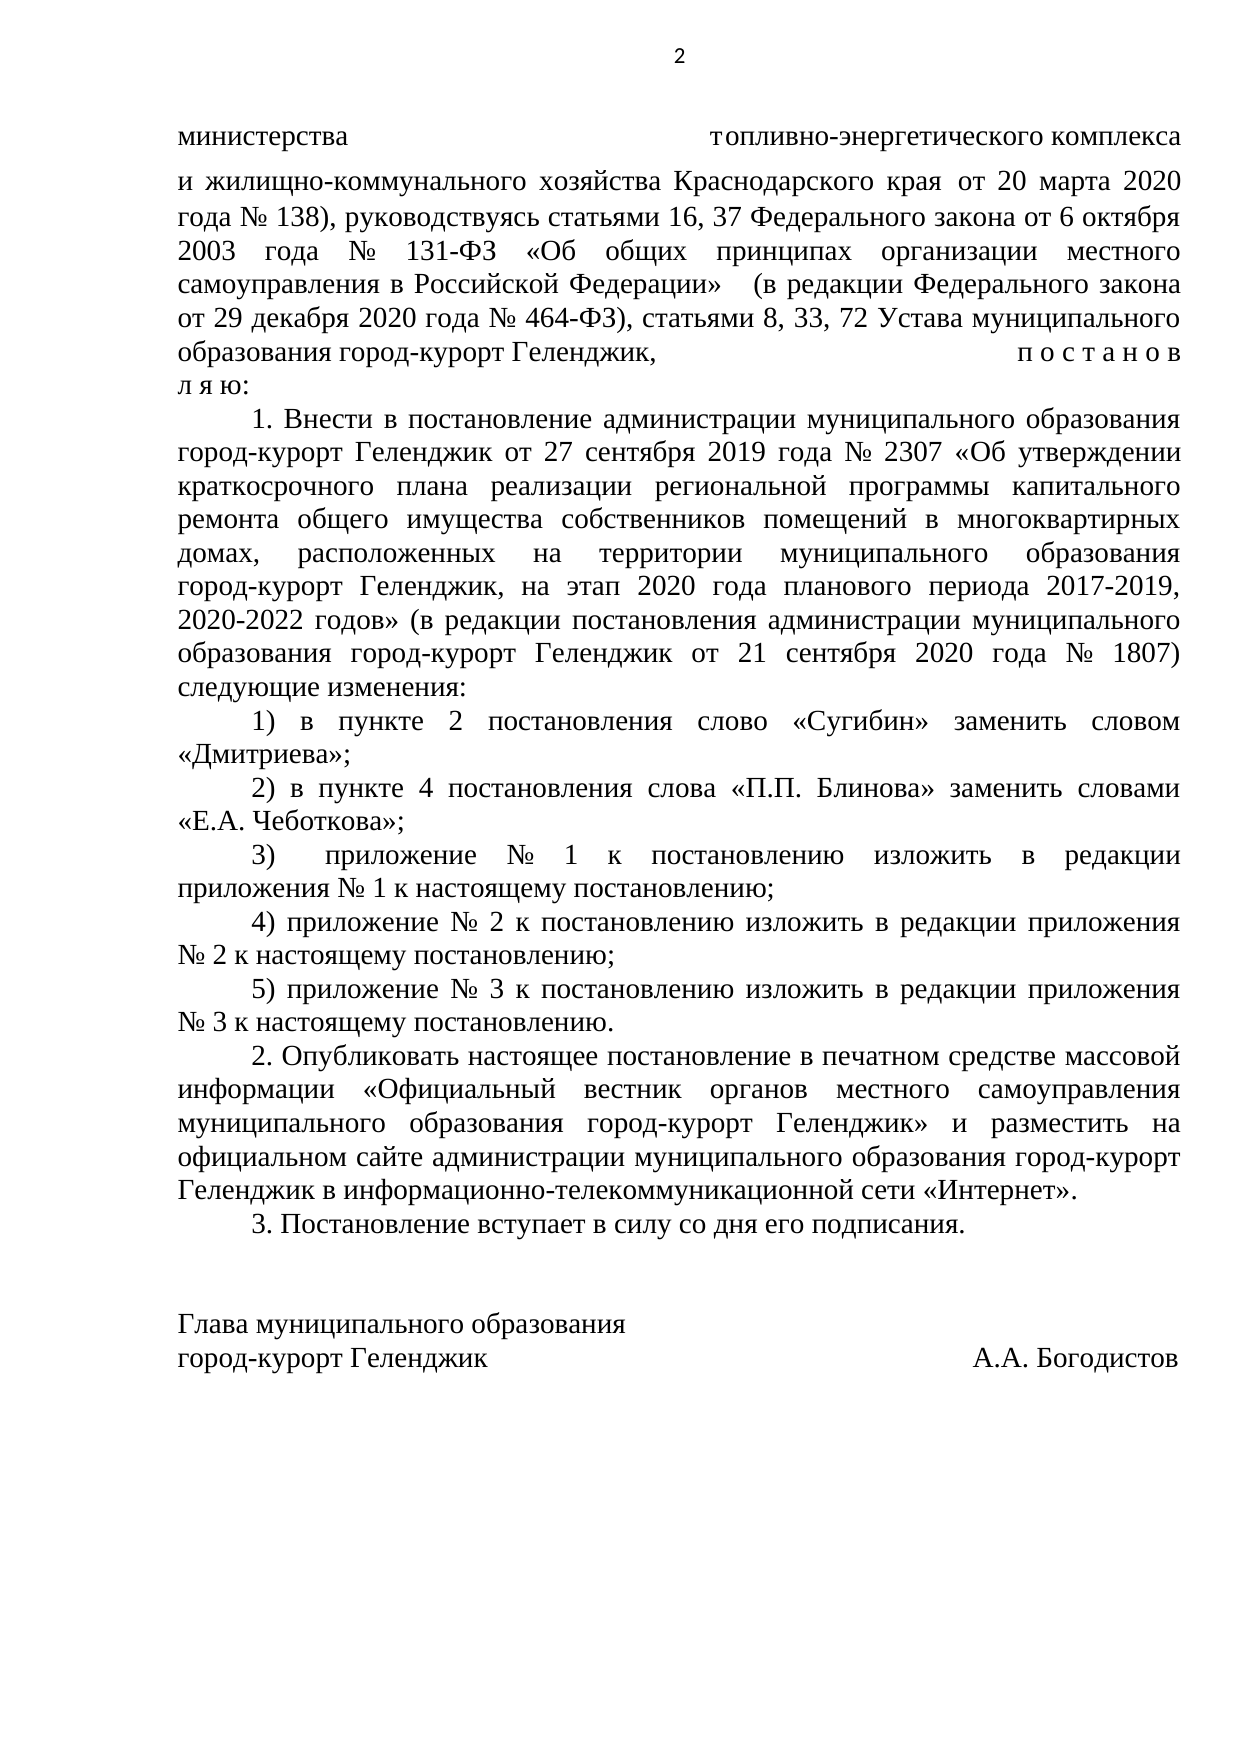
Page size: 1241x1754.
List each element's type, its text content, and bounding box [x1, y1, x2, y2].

text 2) в пункте 4 постановления слова «П.П. Блинова» заменить словами «Е.А. Чеботкова»; [177, 770, 1181, 837]
text город-курорт Геленджик А.А. Богодистов [177, 1340, 1181, 1373]
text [177, 118, 1181, 401]
list 5) приложение № 3 к постановлению изложить в редакции приложения № 3 к настоящему постановлению. [177, 971, 1181, 1038]
text 3. Постановление вступает в силу со дня его подписания. [177, 1206, 1181, 1239]
text 1) в пункте 2 постановления слово «Сугибин» заменить словом «Дмитриева»; [177, 703, 1181, 770]
list 4) приложение № 2 к постановлению изложить в редакции приложения № 2 к настоящему постановлению; [177, 904, 1181, 971]
text Глава муниципального образования [177, 1306, 1181, 1340]
list приложение № 1 к постановлению изложить в редакции приложения № 1 к настоящему постановлению; [177, 837, 1181, 904]
text 1. Внести в постановление администрации муниципального образования город-курорт Геленджик от 27 сентября 2019 года № 2307 «Об утверждении краткосрочного плана реализации региональной программы капитального ремонта общего имущества собственников помещений в многоквартирных домах, расположенных на территории муниципального образования город-курорт Геленджик, на этап 2020 года планового периода 2017-2019, 2020-2022 годов» (в редакции постановления администрации муниципального образования город-курорт Геленджик от 21 сентября 2020 года № 1807) следующие изменения: [177, 401, 1181, 703]
text 2. Опубликовать настоящее постановление в печатном средстве массовой информации «Официальный вестник органов местного самоуправления муниципального образования город-курорт Геленджик» и разместить на официальном сайте администрации муниципального образования город-курорт Геленджик в информационно-телекоммуникационной сети «Интернет». [177, 1038, 1181, 1206]
